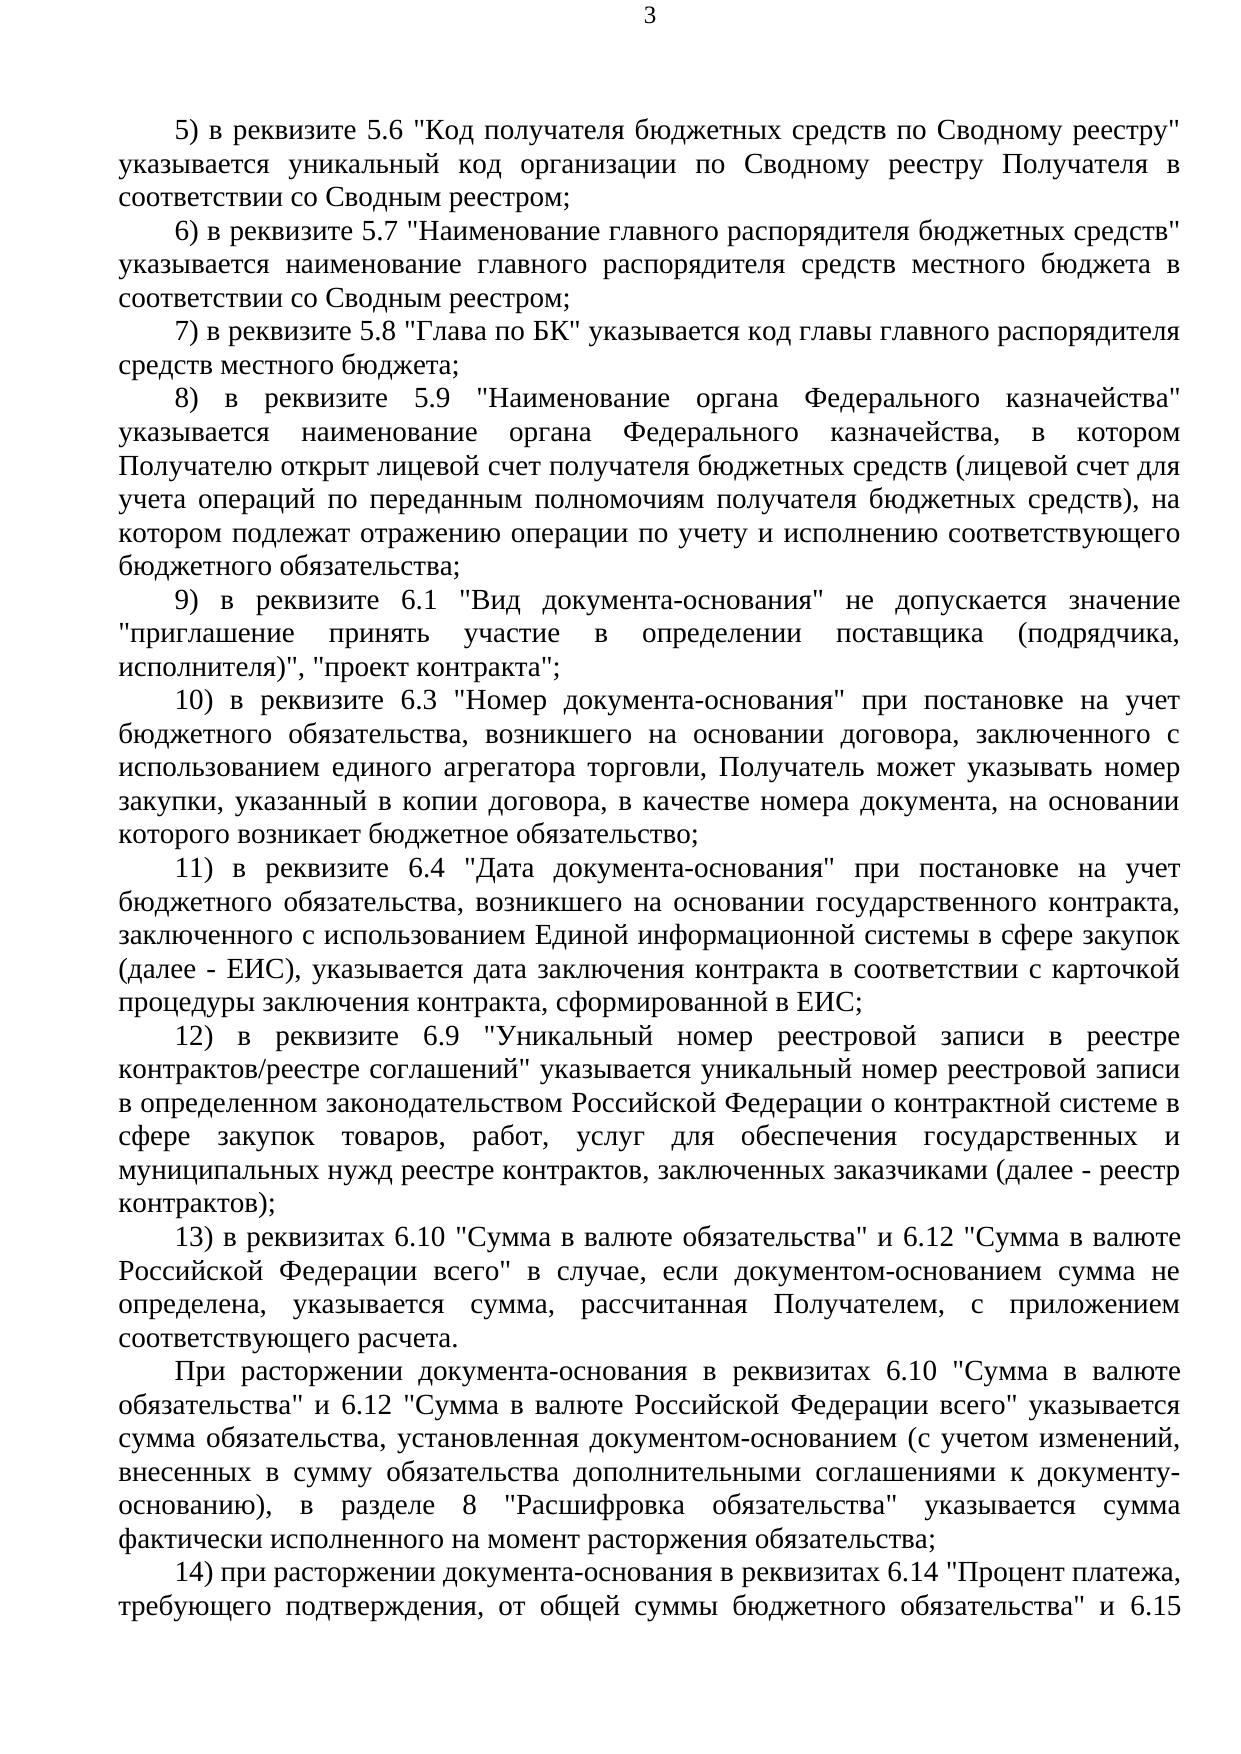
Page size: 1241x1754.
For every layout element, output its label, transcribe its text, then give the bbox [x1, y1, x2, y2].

text 7) в реквизите 5.8 "Глава по БК" указывается код главы главного распорядителя средств местного бюджета; [118, 313, 1181, 381]
text 5) в реквизите 5.6 "Код получателя бюджетных средств по Сводному реестру" указывается уникальный код организации по Сводному реестру Получателя в соответствии со Сводным реестром; [118, 112, 1181, 213]
text 8) в реквизите 5.9 "Наименование органа Федерального казначейства" указывается наименование органа Федерального казначейства, в котором Получателю открыт лицевой счет получателя бюджетных средств (лицевой счет для учета операций по переданным полномочиям получателя бюджетных средств), на котором подлежат отражению операции по учету и исполнению соответствующего бюджетного обязательства; [118, 381, 1181, 582]
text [118, 1554, 1181, 1622]
text 9) в реквизите 6.1 "Вид документа-основания" не допускается значение "приглашение принять участие в определении поставщика (подрядчика, исполнителя)", "проект контракта"; [118, 582, 1181, 682]
text 11) в реквизите 6.4 "Дата документа-основания" при постановке на учет бюджетного обязательства, возникшего на основании государственного контракта, заключенного с использованием Единой информационной системы в сфере закупок (далее - ЕИС), указывается дата заключения контракта в соответствии с карточкой процедуры заключения контракта, сформированной в ЕИС; [118, 850, 1181, 1018]
text 10) в реквизите 6.3 "Номер документа-основания" при постановке на учет бюджетного обязательства, возникшего на основании договора, заключенного с использованием единого агрегатора торговли, Получатель может указывать номер закупки, указанный в копии договора, в качестве номера документа, на основании которого возникает бюджетное обязательство; [118, 682, 1181, 850]
text 12) в реквизите 6.9 "Уникальный номер реестровой записи в реестре контрактов/реестре соглашений" указывается уникальный номер реестровой записи в определенном законодательством Российской Федерации о контрактной системе в сфере закупок товаров, работ, услуг для обеспечения государственных и муниципальных нужд реестре контрактов, заключенных заказчиками (далее - реестр контрактов); [118, 1018, 1181, 1219]
text При расторжении документа-основания в реквизитах 6.10 "Сумма в валюте обязательства" и 6.12 "Сумма в валюте Российской Федерации всего" указывается сумма обязательства, установленная документом-основанием (с учетом изменений, внесенных в сумму обязательства дополнительными соглашениями к документу-основанию), в разделе 8 "Расшифровка обязательства" указывается сумма фактически исполненного на момент расторжения обязательства; [118, 1353, 1181, 1554]
text 13) в реквизитах 6.10 "Сумма в валюте обязательства" и 6.12 "Сумма в валюте Российской Федерации всего" в случае, если документом-основанием сумма не определена, указывается сумма, рассчитанная Получателем, с приложением соответствующего расчета. [118, 1219, 1181, 1353]
text 6) в реквизите 5.7 "Наименование главного распорядителя бюджетных средств" указывается наименование главного распорядителя средств местного бюджета в соответствии со Сводным реестром; [118, 213, 1181, 313]
